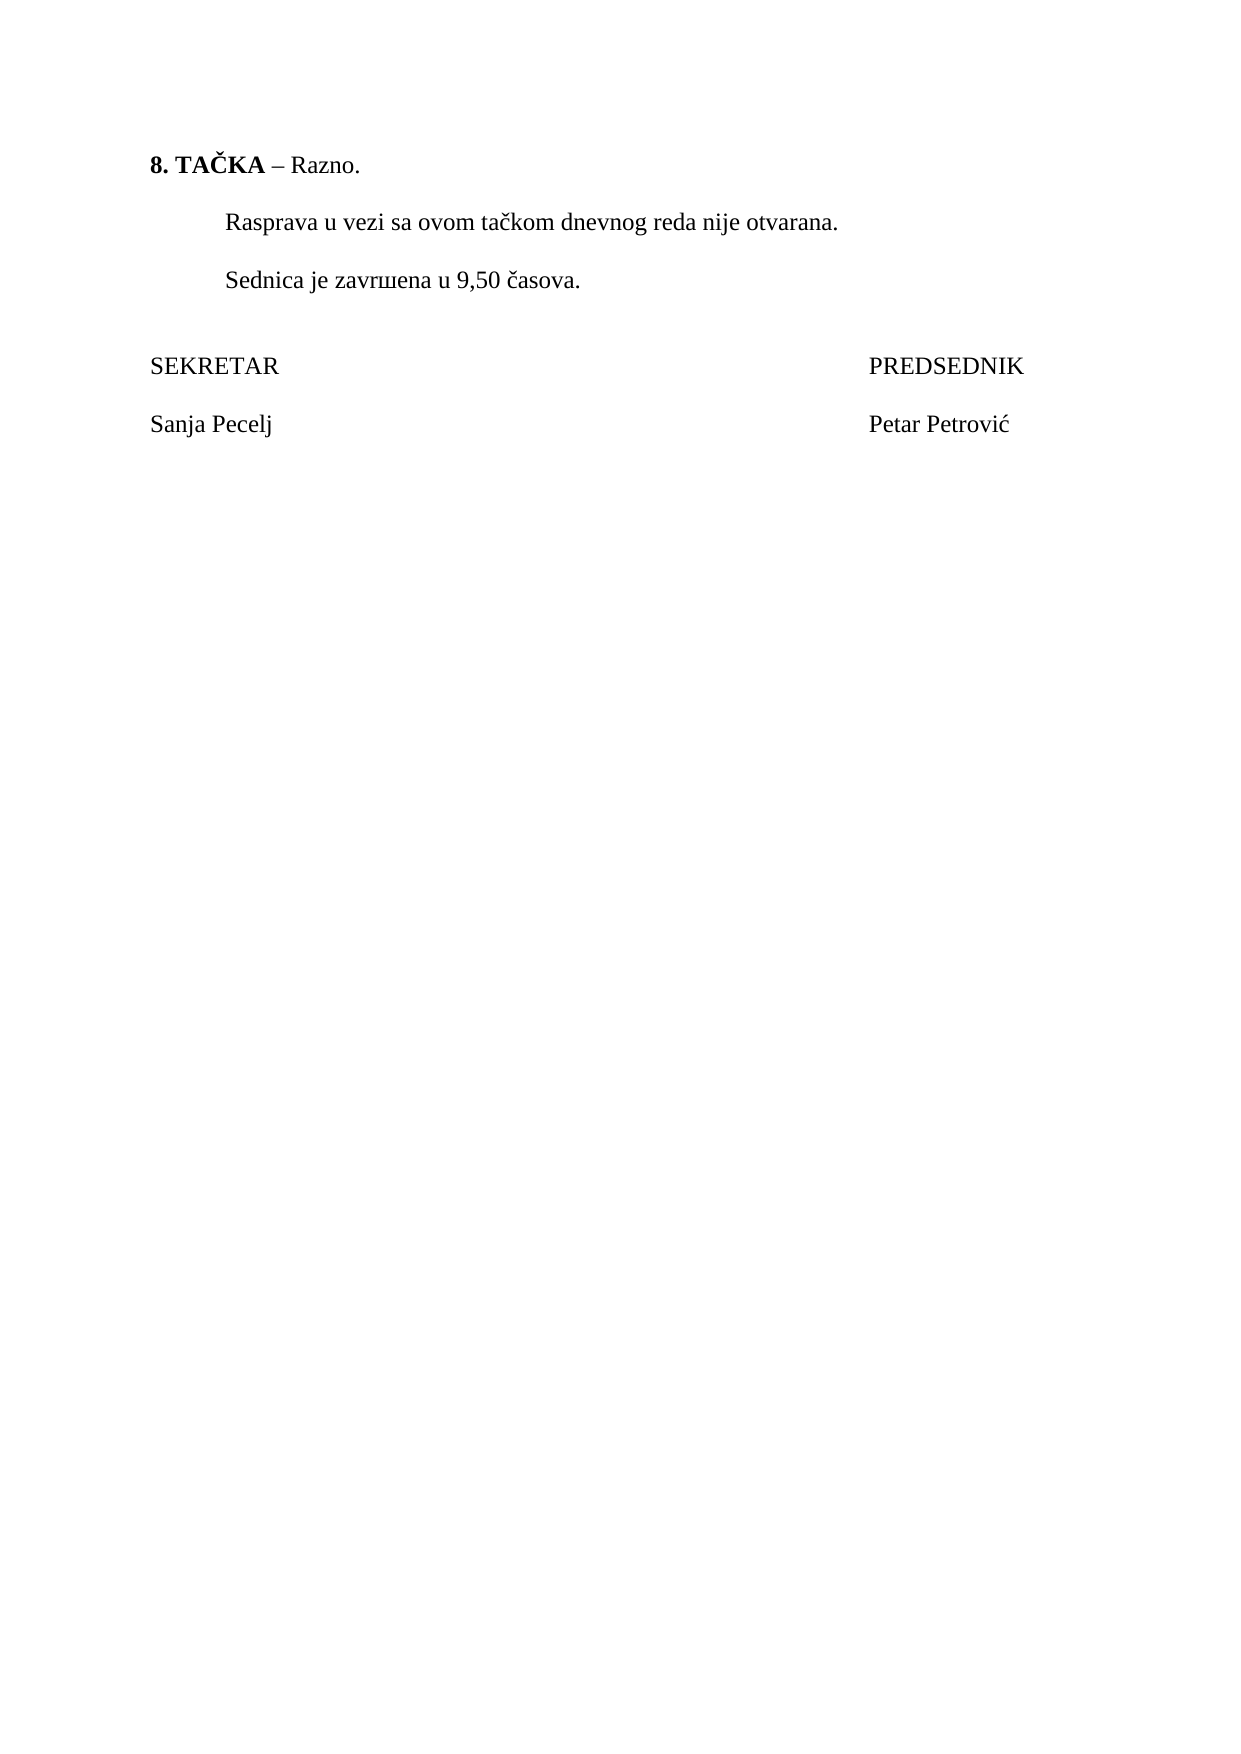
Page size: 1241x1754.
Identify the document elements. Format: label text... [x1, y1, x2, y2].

text Sanja Pecelj Petar Petrović [150, 409, 1090, 437]
text SEKRETAR PREDSEDNIK [150, 351, 1090, 380]
text Rasprava u vezi sa ovom tačkom dnevnog reda nije otvarana. [150, 207, 1090, 236]
text 8. TAČKA – Razno. [150, 150, 1090, 179]
text Sednica je zavrшena u 9,50 časova. [150, 265, 1090, 294]
